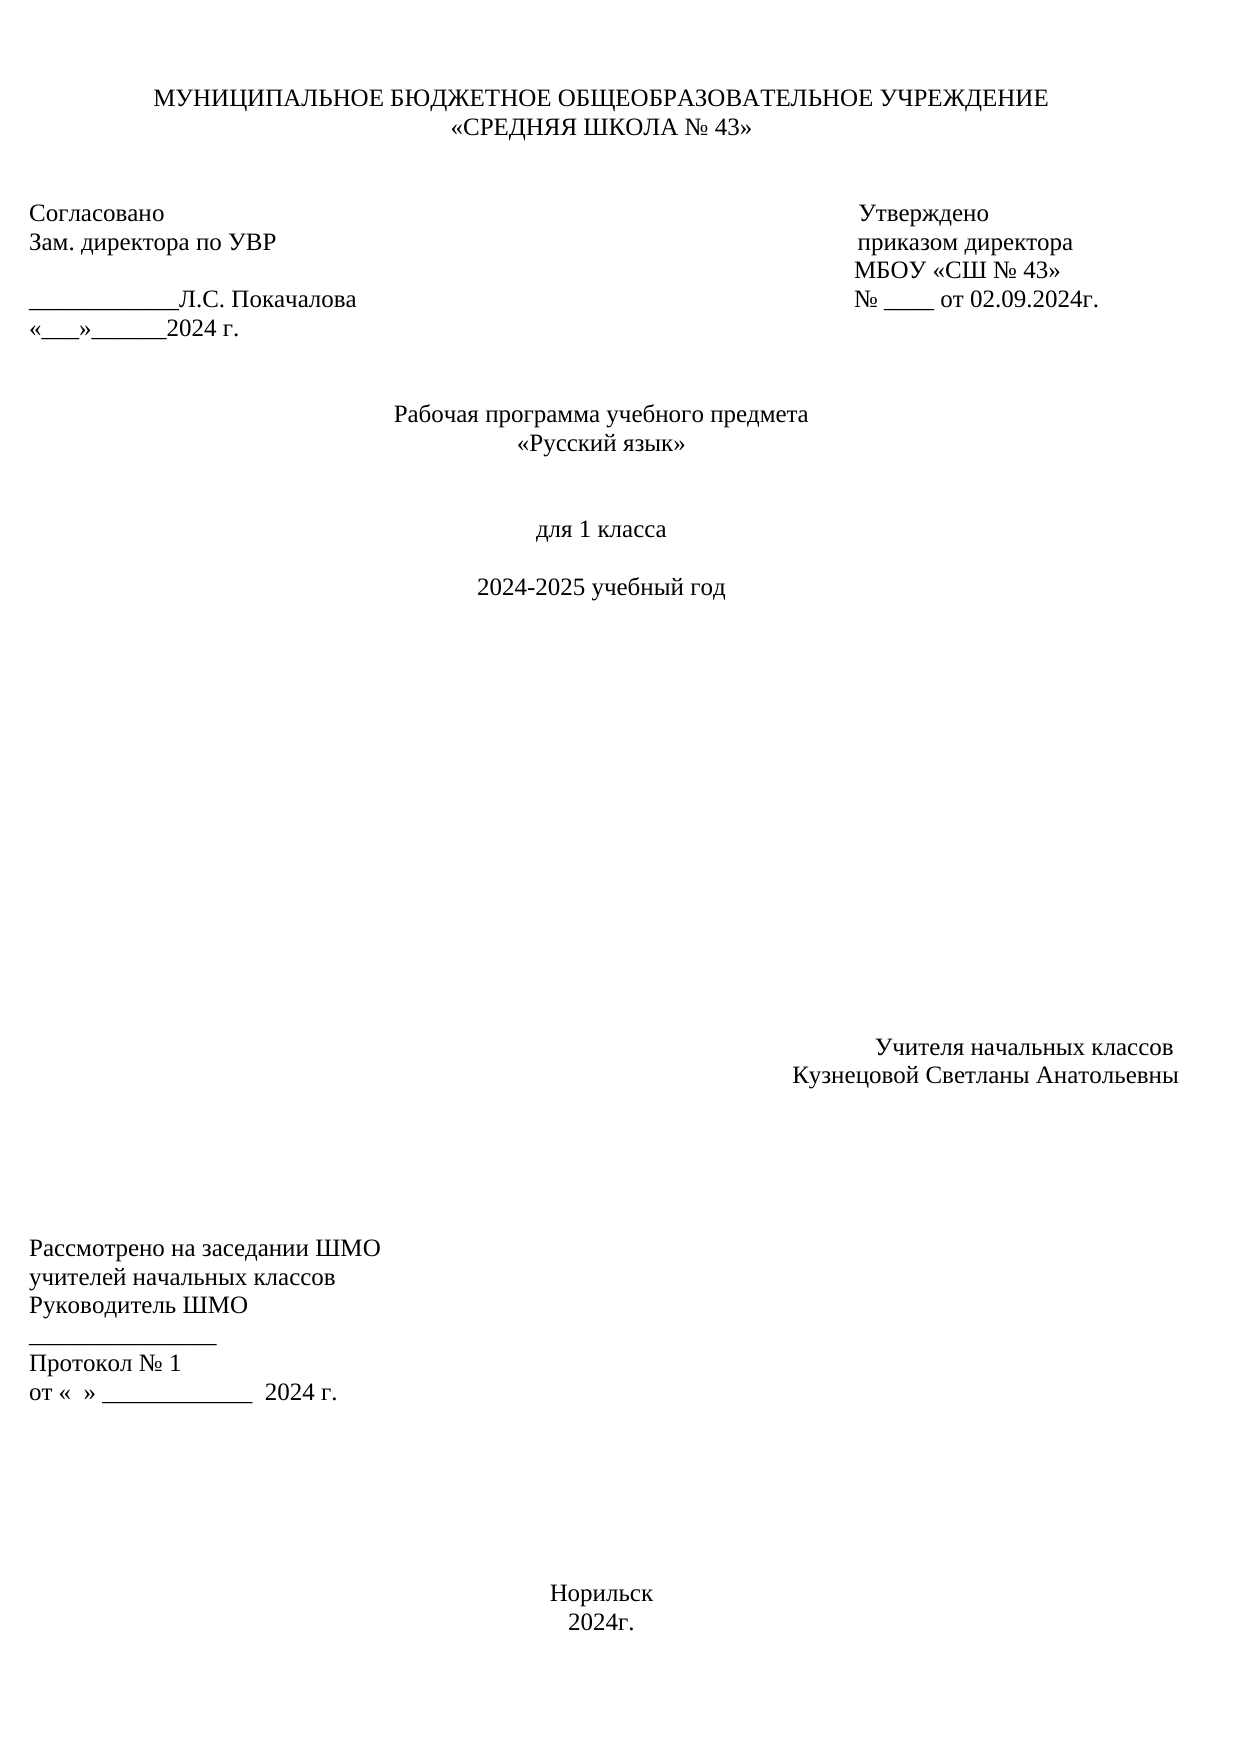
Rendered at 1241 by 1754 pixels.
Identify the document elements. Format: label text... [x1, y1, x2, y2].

text Протокол № 1 [29, 1348, 1173, 1377]
text Зам. директора по УВР приказом директора [29, 227, 1173, 256]
text для 1 класса [29, 514, 1173, 543]
text Норильск [29, 1578, 1173, 1607]
text 2024г. [29, 1607, 1173, 1636]
text МУНИЦИПАЛЬНОЕ БЮДЖЕТНОЕ ОБЩЕОБРАЗОВАТЕЛЬНОЕ УЧРЕЖДЕНИЕ [29, 83, 1173, 112]
text учителей начальных классов [29, 1262, 1173, 1291]
text Учителя начальных классов [29, 1032, 1173, 1061]
text Руководитель ШМО [29, 1291, 1173, 1319]
text от « » ____________ 2024 г. [29, 1377, 1173, 1406]
text Рабочая программа учебного предмета [29, 399, 1173, 428]
text ____________Л.С. Покачалова № ____ от 02.09.2024г. [29, 284, 1173, 313]
text Согласовано Утверждено [29, 198, 1173, 227]
text Рассмотрено на заседании ШМО [29, 1233, 1173, 1262]
text 2024-2025 учебный год [29, 572, 1173, 601]
text Кузнецовой Светланы Анатольевны [29, 1061, 1179, 1089]
text «СРЕДНЯЯ ШКОЛА № 43» [29, 112, 1173, 141]
text МБОУ «СШ № 43» [29, 256, 1173, 284]
text «Русский язык» [29, 428, 1173, 457]
text _______________ [29, 1319, 1173, 1348]
text «___»______2024 г. [29, 313, 1173, 342]
